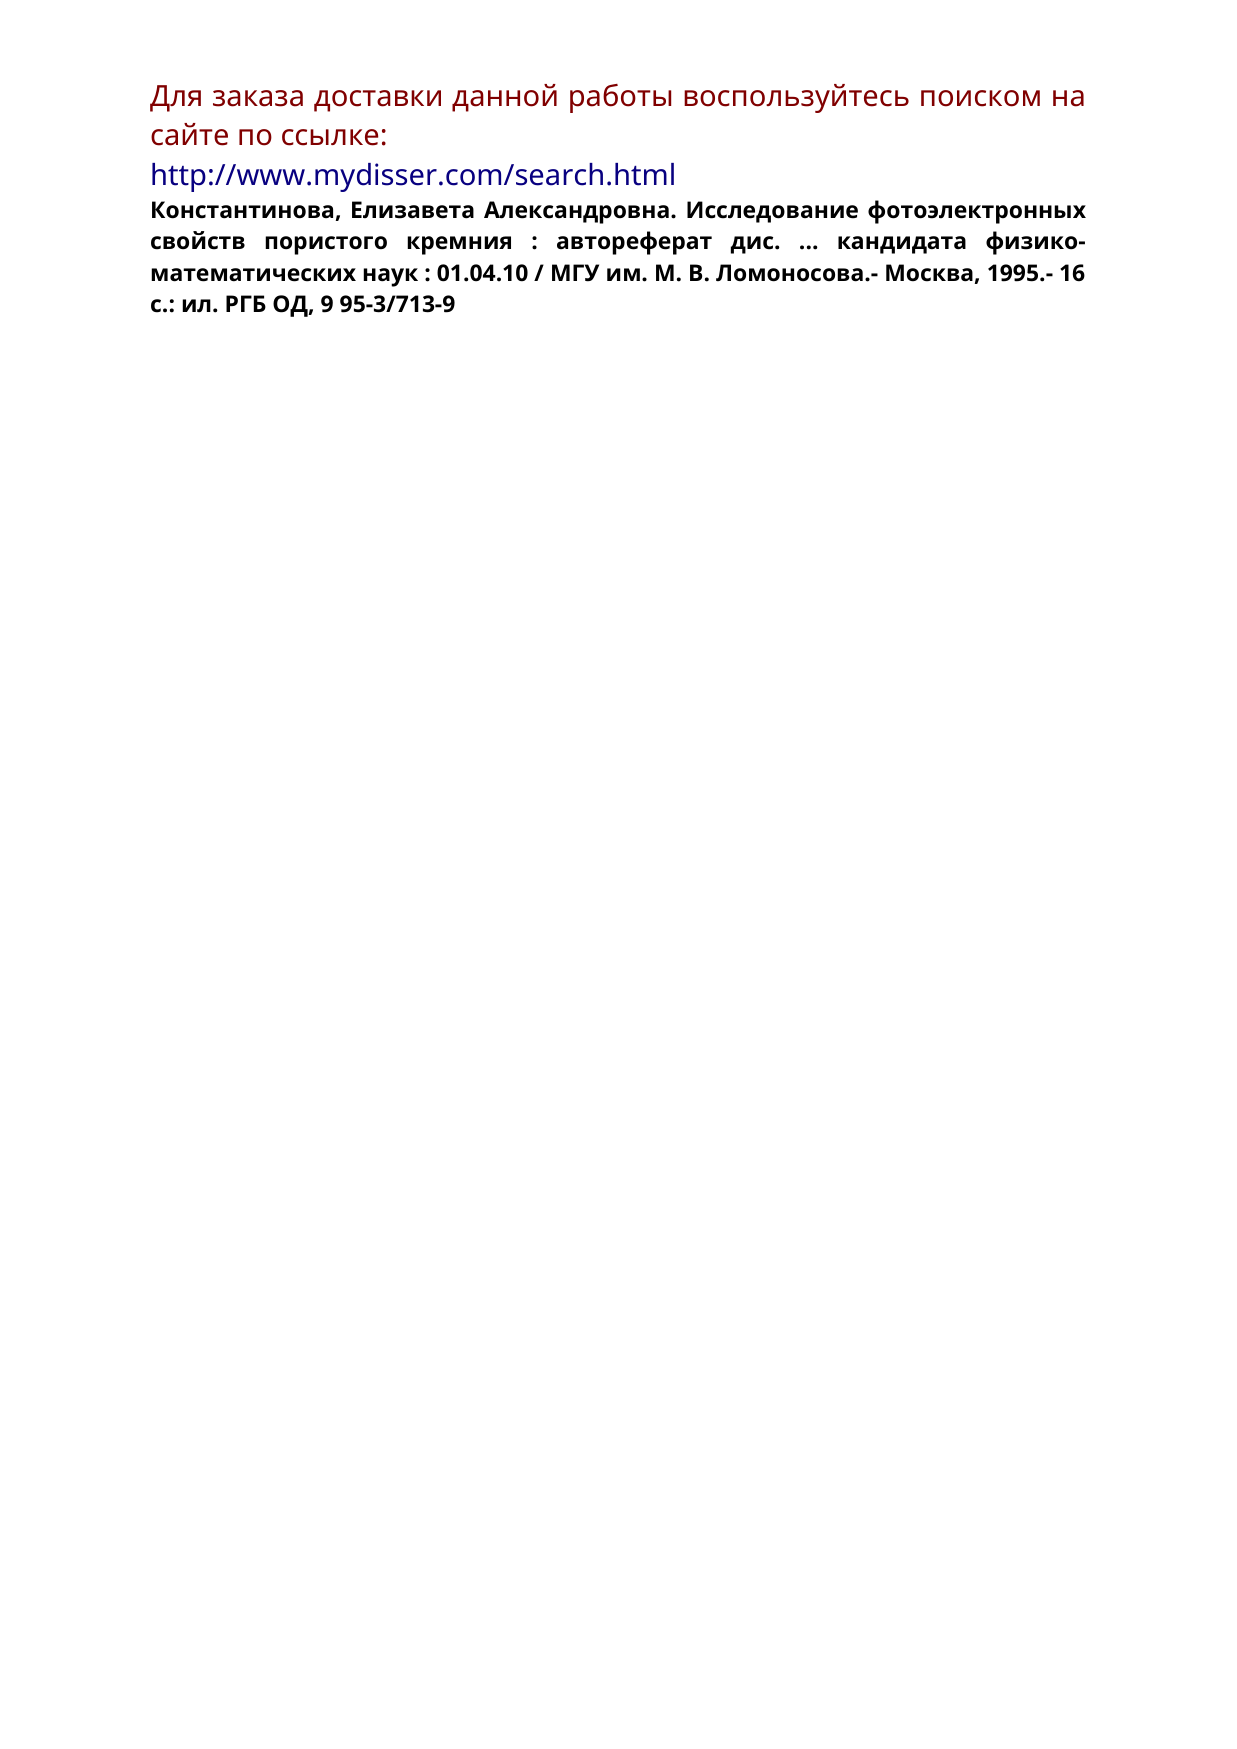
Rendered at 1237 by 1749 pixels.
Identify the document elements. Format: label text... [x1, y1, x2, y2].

text Константинова, Елизавета Александровна. Исследование фотоэлектронных свойств пористого кремния : автореферат дис. ... кандидата физико-математических наук : 01.04.10 / МГУ им. М. В. Ломоносова.- Москва, 1995.- 16 с.: ил. РГБ ОД, 9 95-3/713-9 [150, 194, 1086, 319]
